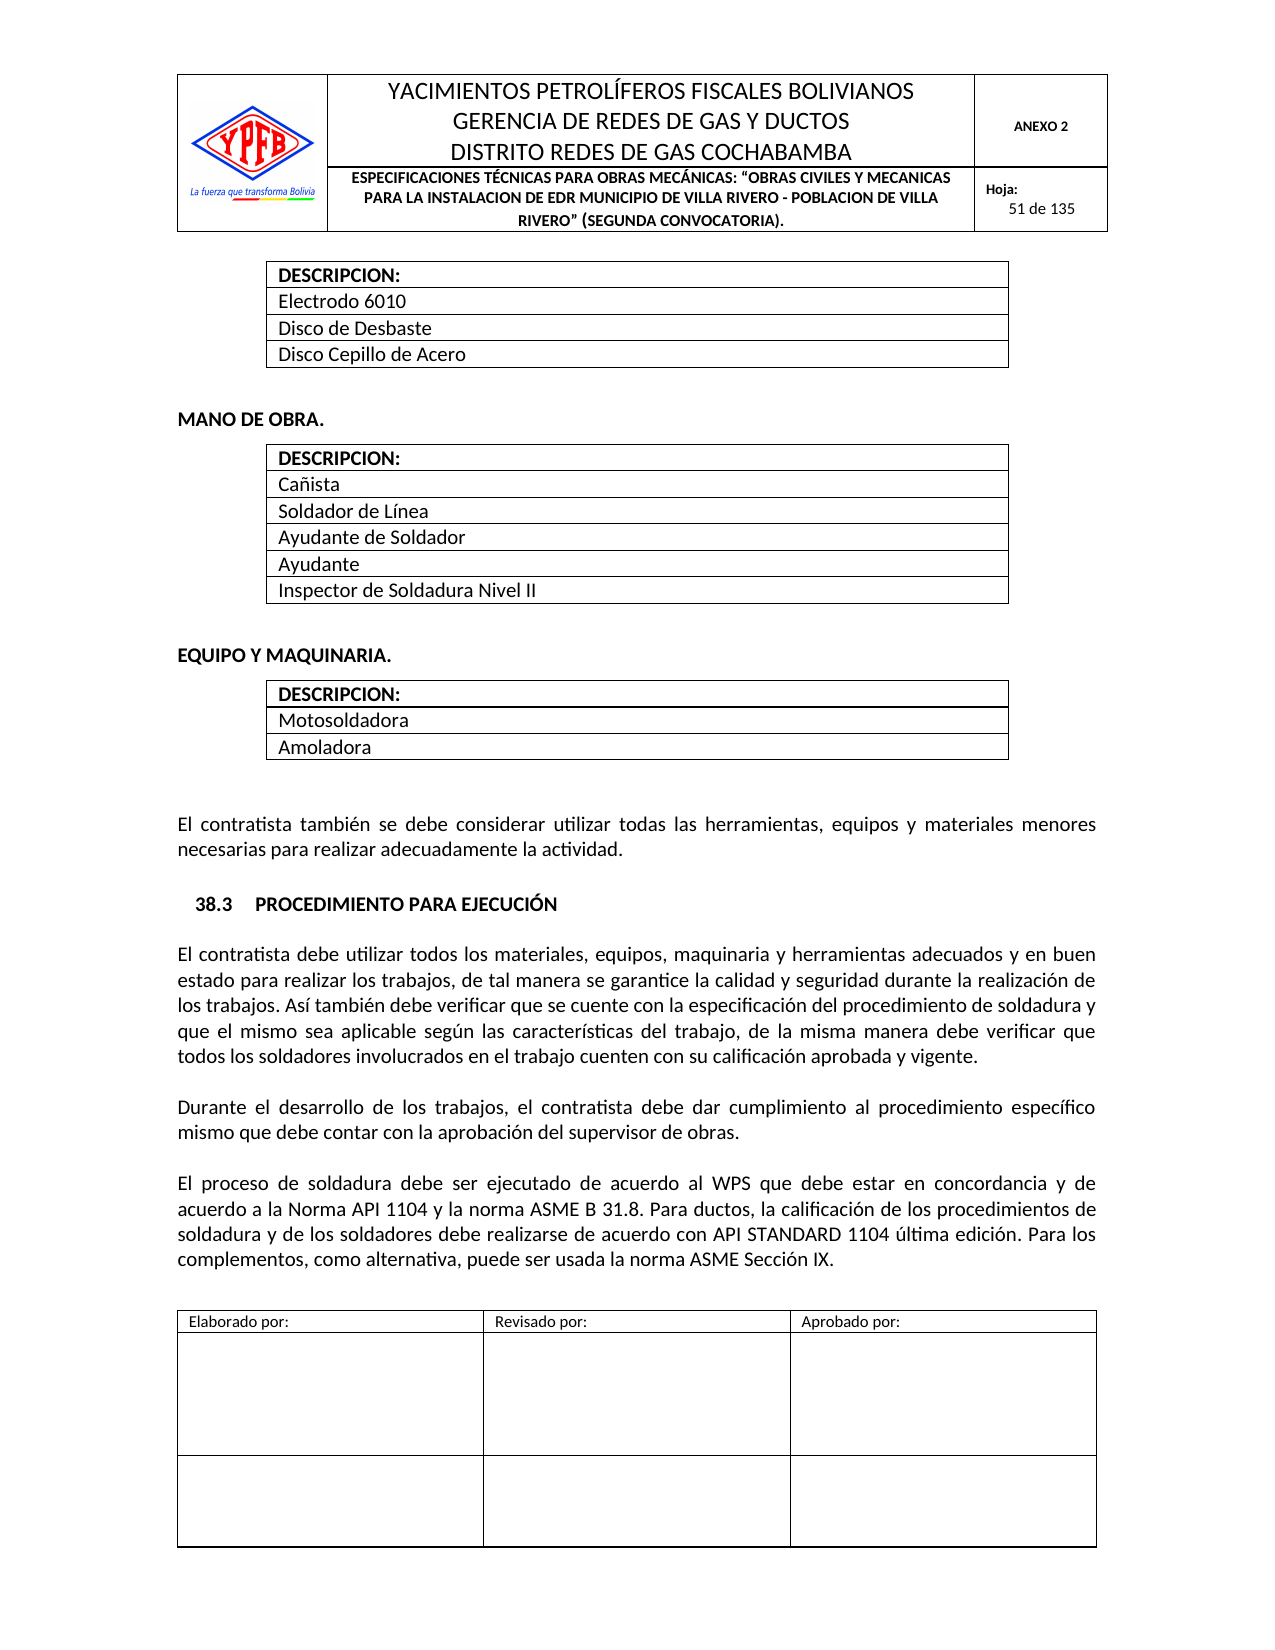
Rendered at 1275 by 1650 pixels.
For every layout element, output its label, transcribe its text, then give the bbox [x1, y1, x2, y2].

table_cell Ayudante de Soldador [267, 524, 1008, 550]
table_cell Electrodo 6010 [267, 288, 1008, 314]
table_cell Amoladora [267, 734, 1008, 759]
table_cell Soldador de Línea [267, 498, 1008, 523]
table_header DESCRIPCION: [267, 681, 1008, 706]
table_cell Disco de Desbaste [267, 315, 1008, 340]
table_cell Motosoldadora [267, 708, 1008, 733]
text El contratista debe utilizar todos los materiales, equipos, maquinaria y herramientas adecuados y en buen estado para realizar los trabajos, de tal manera se garantice la calidad y seguridad durante la realización de los trabajos. Así también debe verificar que se cuente con la especificación del procedimiento de soldadura y que el mismo sea aplicable según las características del trabajo, de la misma manera debe verificar que todos los soldadores involucrados en el trabajo cuenten con su calificación aprobada y vigente. [177, 942, 1098, 1069]
text MANO DE OBRA. [177, 406, 1098, 431]
table_cell Inspector de Soldadura Nivel II [267, 577, 1008, 603]
table_header DESCRIPCION: [267, 445, 1008, 470]
text El proceso de soldadura debe ser ejecutado de acuerdo al WPS que debe estar en concordancia y de acuerdo a la Norma API 1104 y la norma ASME B 31.8. Para ductos, la calificación de los procedimientos de soldadura y de los soldadores debe realizarse de acuerdo con API STANDARD 1104 última edición. Para los complementos, como alternativa, puede ser usada la norma ASME Sección IX. [177, 1170, 1098, 1272]
table_cell Cañista [267, 471, 1008, 497]
text El contratista también se debe considerar utilizar todas las herramientas, equipos y materiales menores necesarias para realizar adecuadamente la actividad. [177, 811, 1098, 862]
table_cell Ayudante [267, 551, 1008, 576]
table_cell Disco Cepillo de Acero [267, 341, 1008, 367]
picture [188, 100, 316, 206]
text EQUIPO Y MAQUINARIA. [177, 642, 1098, 667]
table_header DESCRIPCION: [267, 262, 1008, 287]
text Durante el desarrollo de los trabajos, el contratista debe dar cumplimiento al procedimiento específico mismo que debe contar con la aprobación del supervisor de obras. [177, 1094, 1098, 1145]
subtitle PROCEDIMIENTO PARA EJECUCIÓN [195, 891, 1098, 917]
